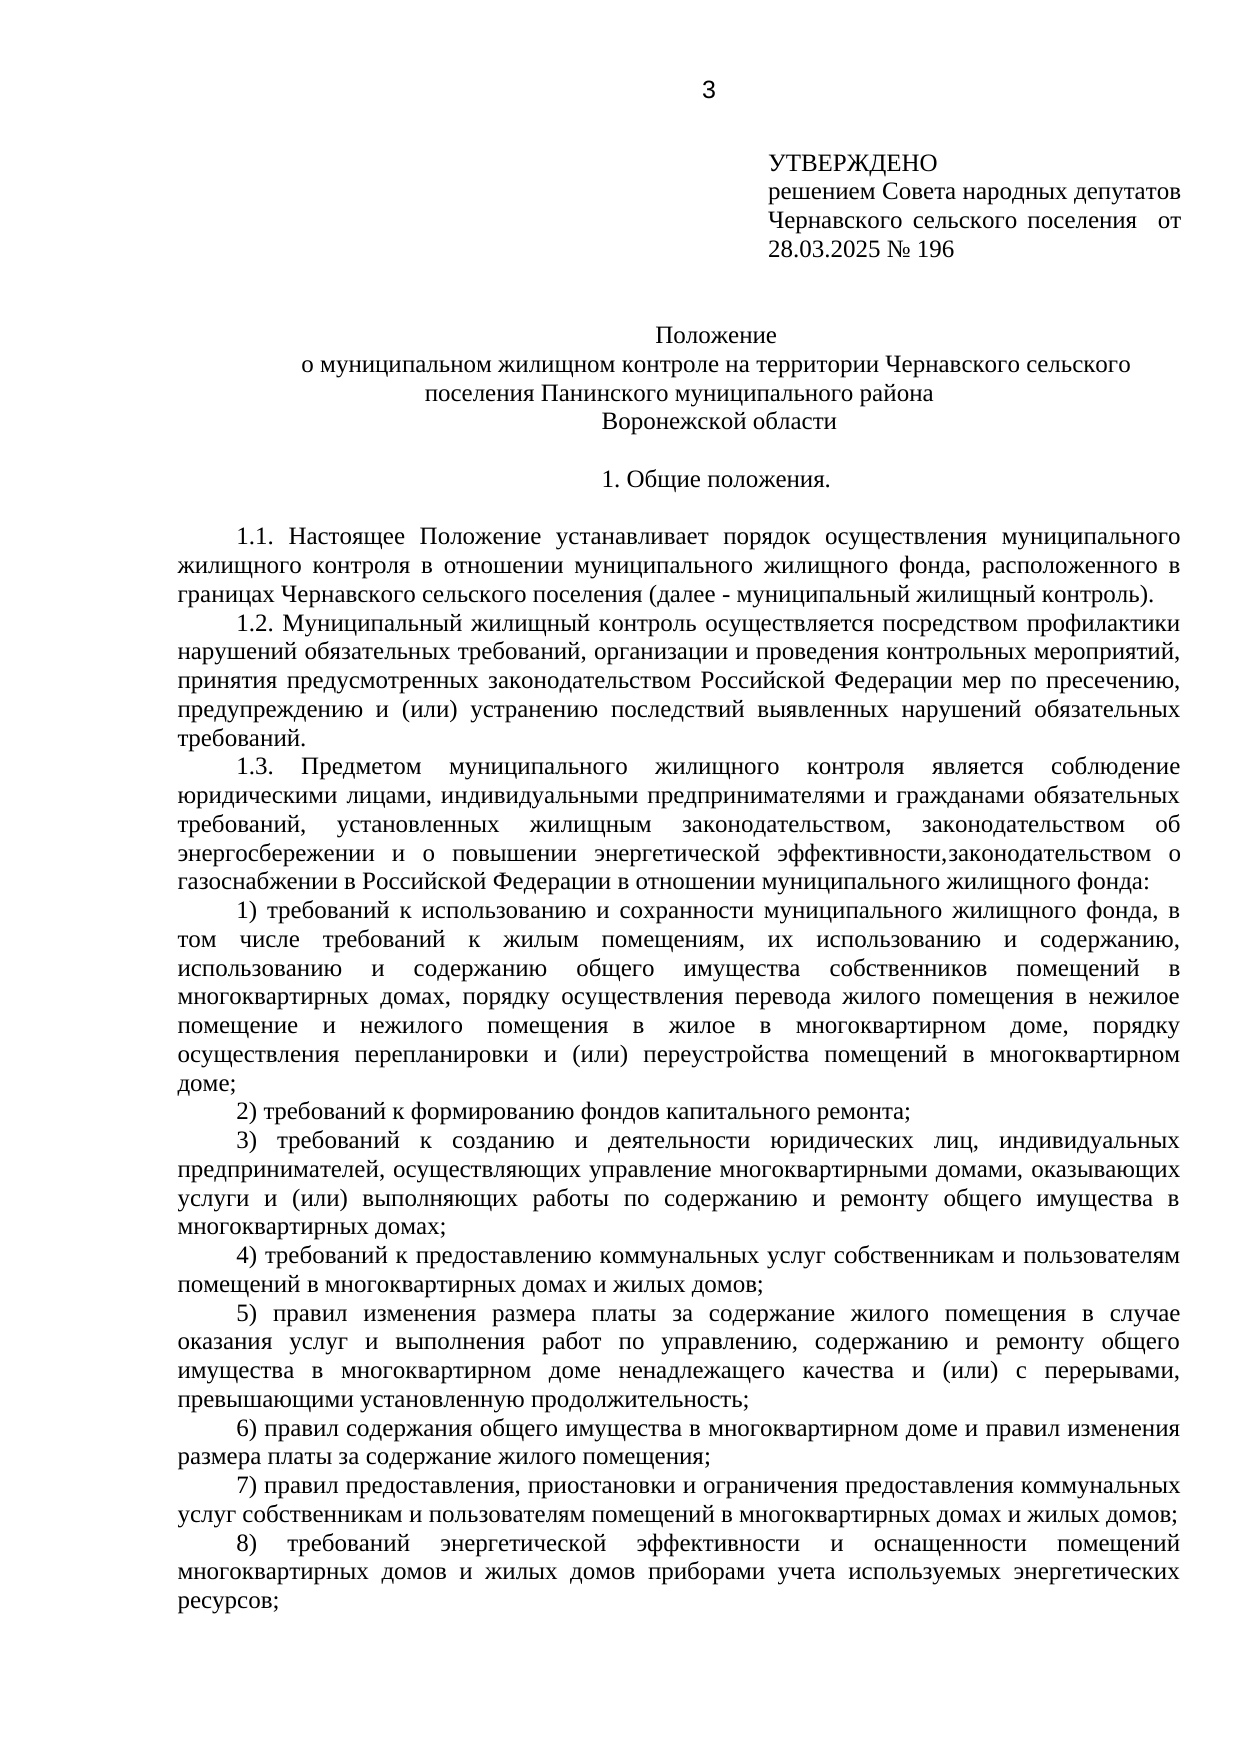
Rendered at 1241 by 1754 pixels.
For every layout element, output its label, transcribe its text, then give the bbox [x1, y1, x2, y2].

text 1.3. Предметом муниципального жилищного контроля является соблюдение юридическими лицами, индивидуальными предпринимателями и гражданами обязательных требований, установленных жилищным законодательством, законодательством об энергосбережении и о повышении энергетической эффективности,законодательством о газоснабжении в Российской Федерации в отношении муниципального жилищного фонда: [177, 751, 1181, 895]
text решением Совета народных депутатов Чернавского сельского поселения от 28.03.2025 № 196 [768, 176, 1181, 263]
text 7) правил предоставления, приостановки и ограничения предоставления коммунальных услуг собственникам и пользователям помещений в многоквартирных домах и жилых домов; [177, 1470, 1181, 1528]
text 8) требований энергетической эффективности и оснащенности помещений многоквартирных домов и жилых домов приборами учета используемых энергетических ресурсов; [177, 1528, 1181, 1614]
text 2) требований к формированию фондов капитального ремонта; [177, 1096, 1181, 1125]
text Воронежской области [177, 406, 1181, 435]
text 1.1. Настоящее Положение устанавливает порядок осуществления муниципального жилищного контроля в отношении муниципального жилищного фонда, расположенного в границах Чернавского сельского поселения (далее - муниципальный жилищный контроль). [177, 521, 1181, 608]
text 1. Общие положения. [177, 464, 1181, 493]
text о муниципальном жилищном контроле на территории Чернавского сельского поселения Панинского муниципального района [177, 349, 1181, 406]
text 3) требований к созданию и деятельности юридических лиц, индивидуальных предпринимателей, осуществляющих управление многоквартирными домами, оказывающих услуги и (или) выполняющих работы по содержанию и ремонту общего имущества в многоквартирных домах; [177, 1125, 1181, 1240]
text 4) требований к предоставлению коммунальных услуг собственникам и пользователям помещений в многоквартирных домах и жилых домов; [177, 1240, 1181, 1298]
text 1) требований к использованию и сохранности муниципального жилищного фонда, в том числе требований к жилым помещениям, их использованию и содержанию, использованию и содержанию общего имущества собственников помещений в многоквартирных домах, порядку осуществления перевода жилого помещения в нежилое помещение и нежилого помещения в жилое в многоквартирном доме, порядку осуществления перепланировки и (или) переустройства помещений в многоквартирном доме; [177, 895, 1181, 1096]
text 6) правил содержания общего имущества в многоквартирном доме и правил изменения размера платы за содержание жилого помещения; [177, 1413, 1181, 1470]
text Положение [177, 320, 1181, 349]
text 5) правил изменения размера платы за содержание жилого помещения в случае оказания услуг и выполнения работ по управлению, содержанию и ремонту общего имущества в многоквартирном доме ненадлежащего качества и (или) с перерывами, превышающими установленную продолжительность; [177, 1298, 1181, 1413]
text УТВЕРЖДЕНО [768, 148, 1181, 176]
text 1.2. Муниципальный жилищный контроль осуществляется посредством профилактики нарушений обязательных требований, организации и проведения контрольных мероприятий, принятия предусмотренных законодательством Российской Федерации мер по пресечению, предупреждению и (или) устранению последствий выявленных нарушений обязательных требований. [177, 608, 1181, 751]
